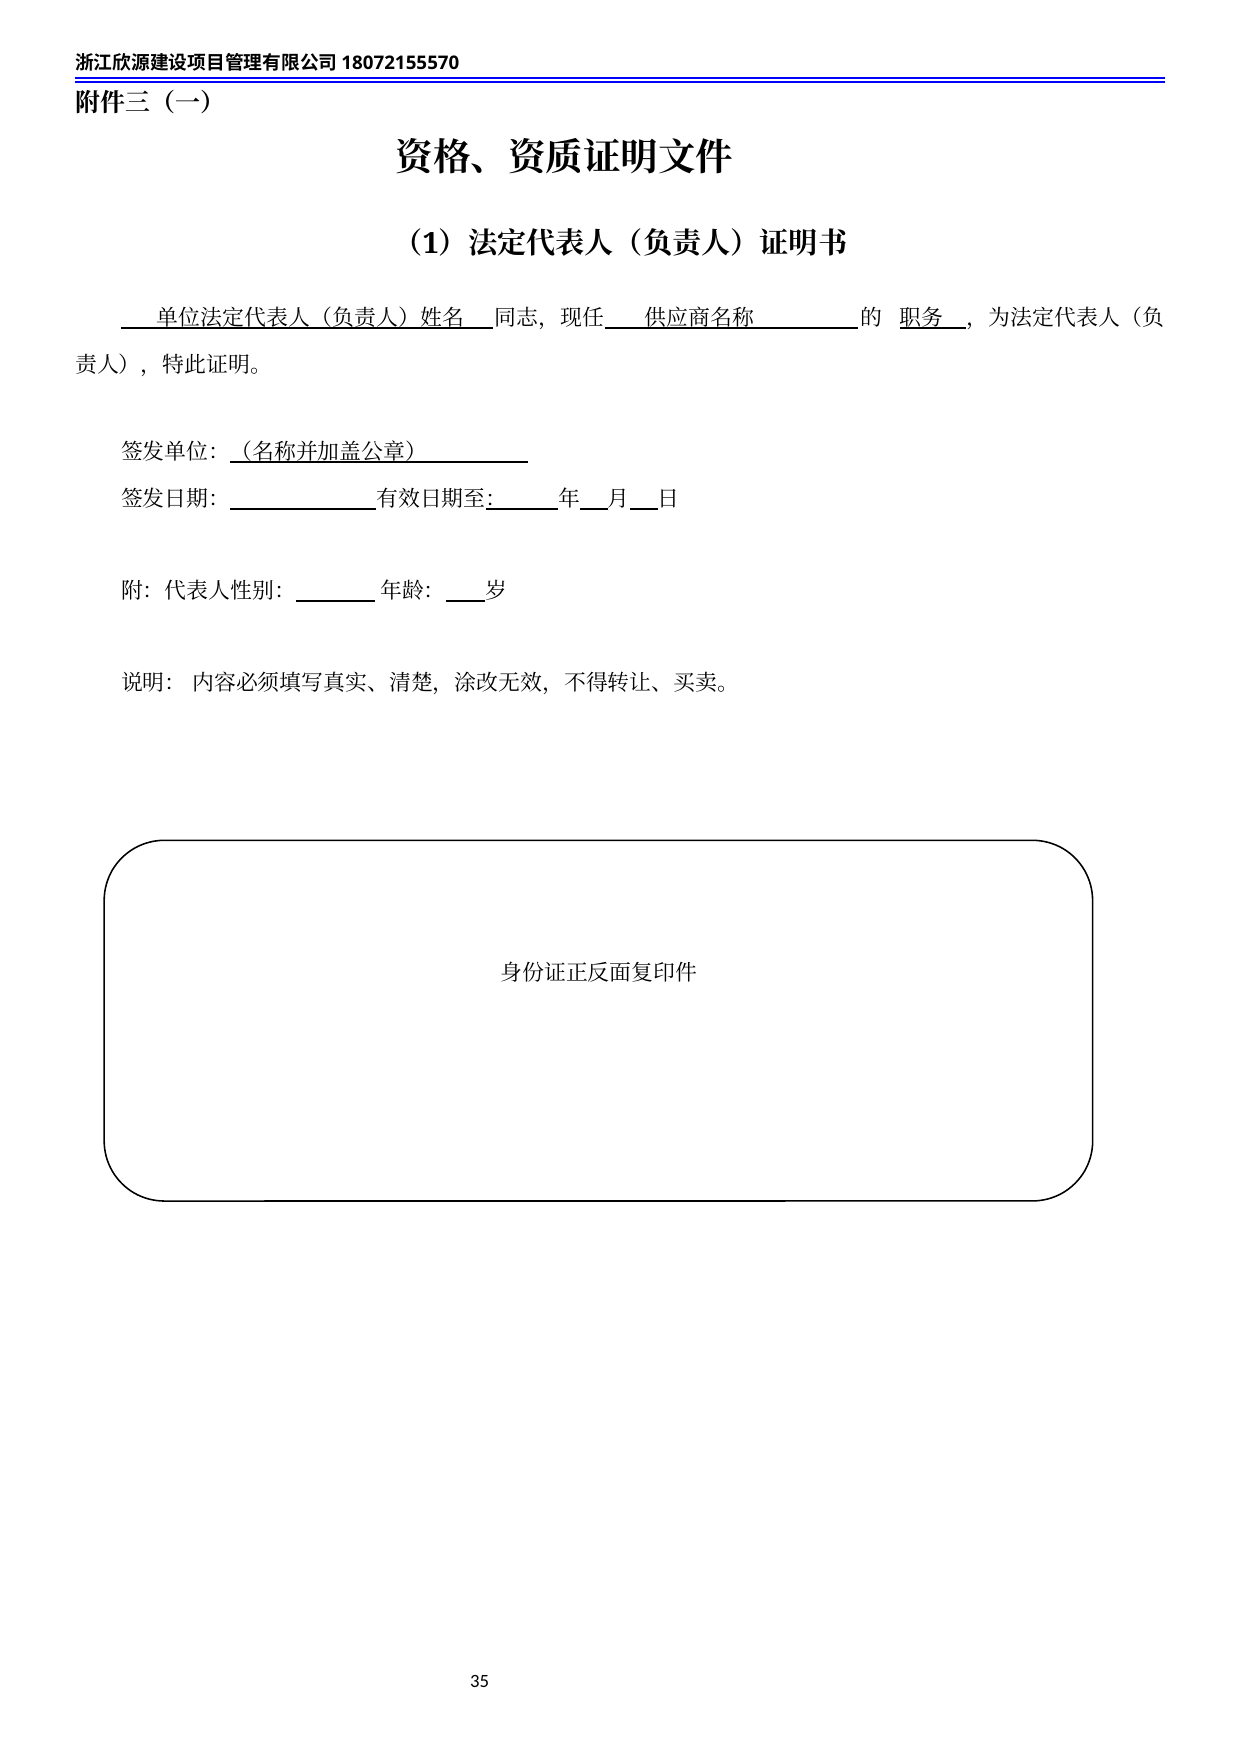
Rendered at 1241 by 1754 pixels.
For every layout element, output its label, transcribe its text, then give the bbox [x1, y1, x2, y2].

text （1）法定代表人（负责人）证明书 [75, 220, 1165, 262]
text 签发日期： 有效日期至： 年 月 日 [75, 481, 1165, 513]
text 说明： 内容必须填写真实、清楚，涂改无效，不得转让、买卖。 [75, 665, 1165, 697]
text 资格、资质证明文件 [75, 137, 1165, 178]
text 单位法定代表人（负责人）姓名 同志，现任 供应商名称 的 职务 ，为法定代表人（负责人），特此证明。 [75, 300, 1165, 378]
text 签发单位：（名称并加盖公章） [75, 434, 1165, 466]
text 附：代表人性别： 年龄： 岁 [75, 573, 1165, 605]
text 附件三（一） [75, 83, 1165, 119]
